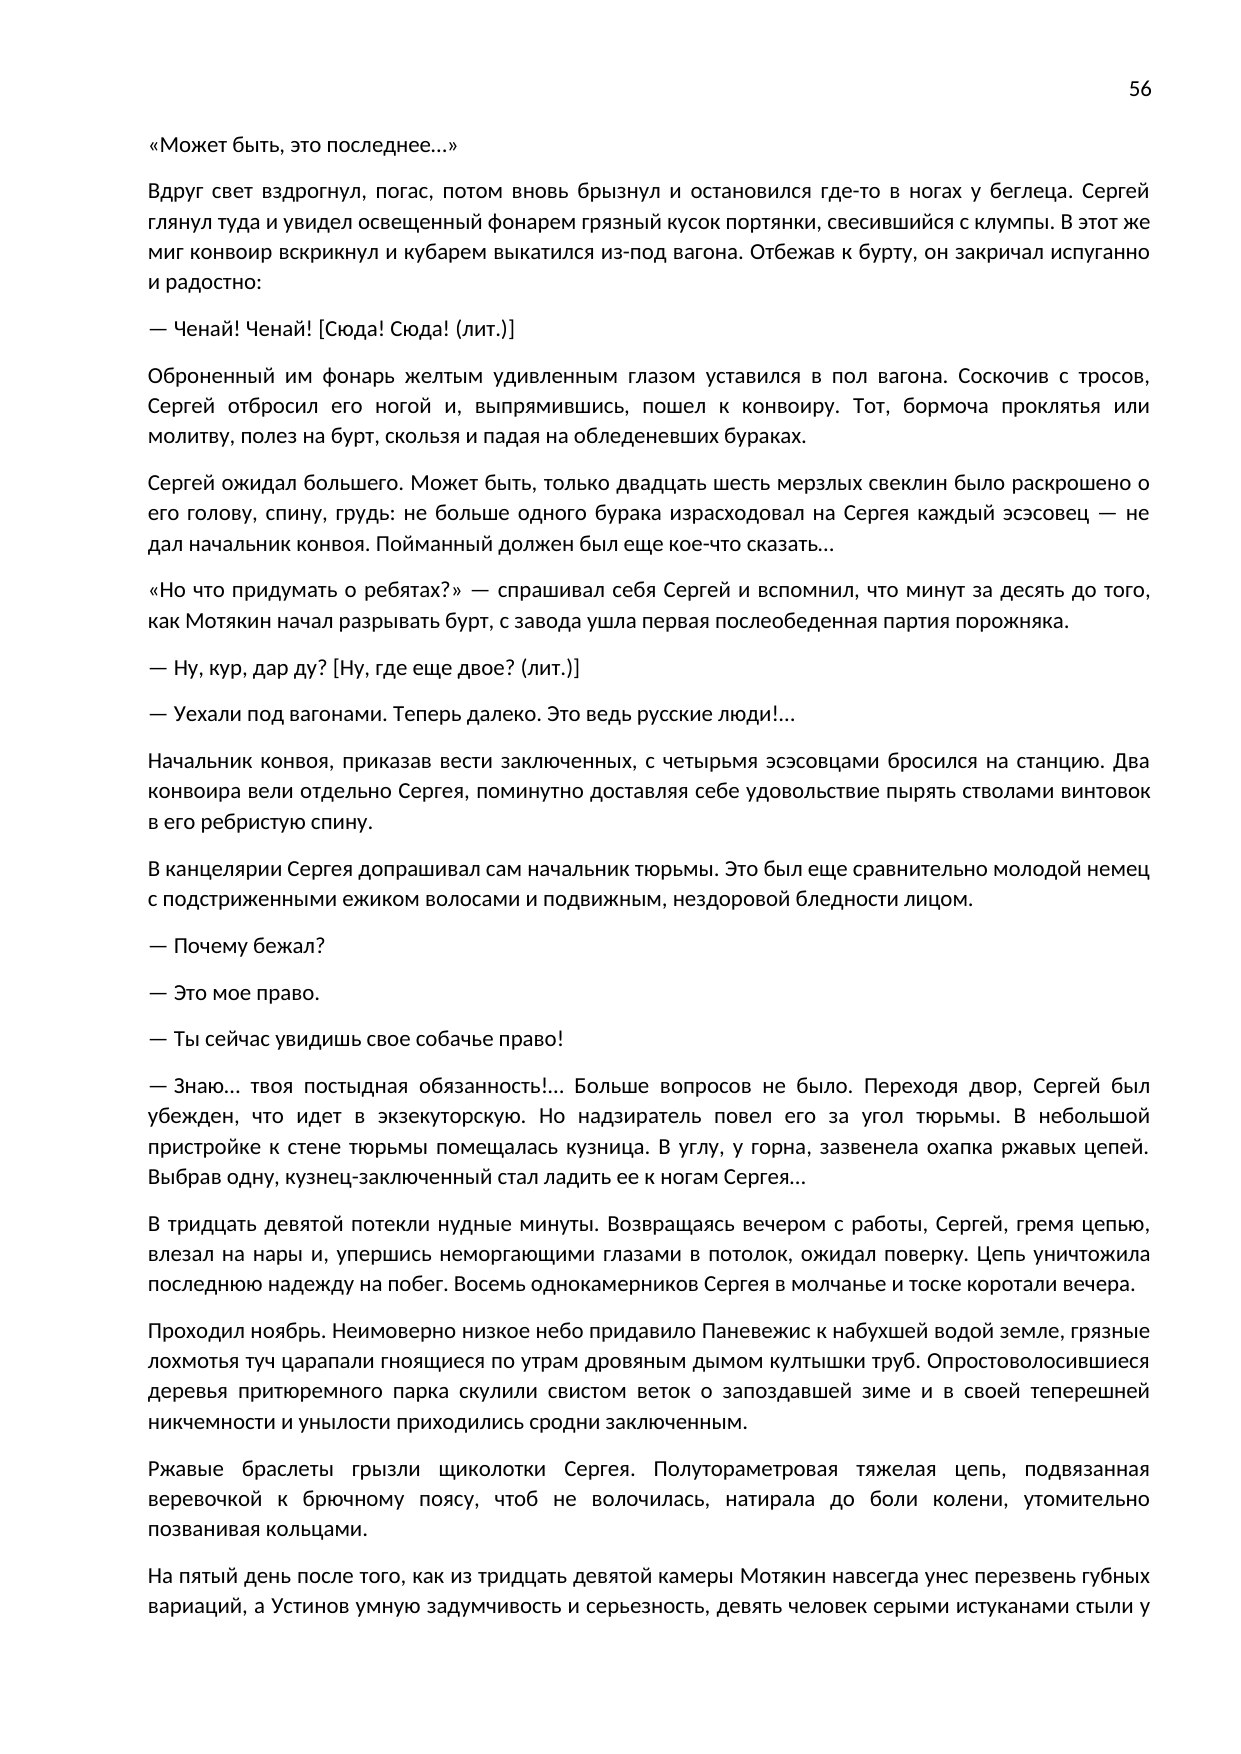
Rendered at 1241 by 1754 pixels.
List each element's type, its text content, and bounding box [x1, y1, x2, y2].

text В тридцать девятой потекли нудные минуты. Возвращаясь вечером с работы, Сергей, гремя цепью, влезал на нары и, упершись неморгающими глазами в потолок, ожидал поверку. Цепь уничтожила последнюю надежду на побег. Восемь однокамерников Сергея в молчанье и тоске коротали вечера. [148, 1209, 1152, 1297]
text В канцелярии Сергея допрашивал сам начальник тюрьмы. Это был еще сравнительно молодой немец с подстриженными ежиком волосами и подвижным, нездоровой бледности лицом. [148, 854, 1152, 912]
text — Это мое право. [148, 978, 1152, 1006]
text — Почему бежал? [148, 931, 1152, 959]
text — Ты сейчас увидишь свое собачье право! [148, 1024, 1152, 1053]
text Сергей ожидал большего. Может быть, только двадцать шесть мерзлых свеклин было раскрошено о его голову, спину, грудь: не больше одного бурака израсходовал на Сергея каждый эсэсовец — не дал начальник конвоя. Пойманный должен был еще кое-что сказать… [148, 468, 1152, 557]
text «Может быть, это последнее…» [148, 130, 1152, 158]
text — Ченай! Ченай! [Сюда! Сюда! (лит.)] [148, 314, 1152, 342]
text «Но что придумать о ребятах?» — спрашивал себя Сергей и вспомнил, что минут за десять до того, как Мотякин начал разрывать бурт, с завода ушла первая послеобеденная партия порожняка. [148, 576, 1152, 634]
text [148, 1561, 1152, 1619]
text — Знаю… твоя постыдная обязанность!… Больше вопросов не было. Переходя двор, Сергей был убежден, что идет в экзекуторскую. Но надзиратель повел его за угол тюрьмы. В небольшой пристройке к стене тюрьмы помещалась кузница. В углу, у горна, зазвенела охапка ржавых цепей. Выбрав одну, кузнец-заключенный стал ладить ее к ногам Сергея… [148, 1071, 1152, 1190]
text Ржавые браслеты грызли щиколотки Сергея. Полутораметровая тяжелая цепь, подвязанная веревочкой к брючному поясу, чтоб не волочилась, натирала до боли колени, утомительно позванивая кольцами. [148, 1454, 1152, 1542]
text Вдруг свет вздрогнул, погас, потом вновь брызнул и остановился где-то в ногах у беглеца. Сергей глянул туда и увидел освещенный фонарем грязный кусок портянки, свесившийся с клумпы. В этот же миг конвоир вскрикнул и кубарем выкатился из-под вагона. Отбежав к бурту, он закричал испуганно и радостно: [148, 177, 1152, 295]
text Начальник конвоя, приказав вести заключенных, с четырьмя эсэсовцами бросился на станцию. Два конвоира вели отдельно Сергея, поминутно доставляя себе удовольствие пырять стволами винтовок в его ребристую спину. [148, 746, 1152, 835]
text Оброненный им фонарь желтым удивленным глазом уставился в пол вагона. Соскочив с тросов, Сергей отбросил его ногой и, выпрямившись, пошел к конвоиру. Тот, бормоча проклятья или молитву, полез на бурт, скользя и падая на обледеневших бураках. [148, 361, 1152, 449]
text Проходил ноябрь. Неимоверно низкое небо придавило Паневежис к набухшей водой земле, грязные лохмотья туч царапали гноящиеся по утрам дровяным дымом култышки труб. Опростоволосившиеся деревья притюремного парка скулили свистом веток о запоздавшей зиме и в своей теперешней никчемности и унылости приходились сродни заключенным. [148, 1316, 1152, 1435]
text — Уехали под вагонами. Теперь далеко. Это ведь русские люди!… [148, 699, 1152, 728]
text — Ну, кур, дар ду? [Ну, где еще двое? (лит.)] [148, 653, 1152, 681]
